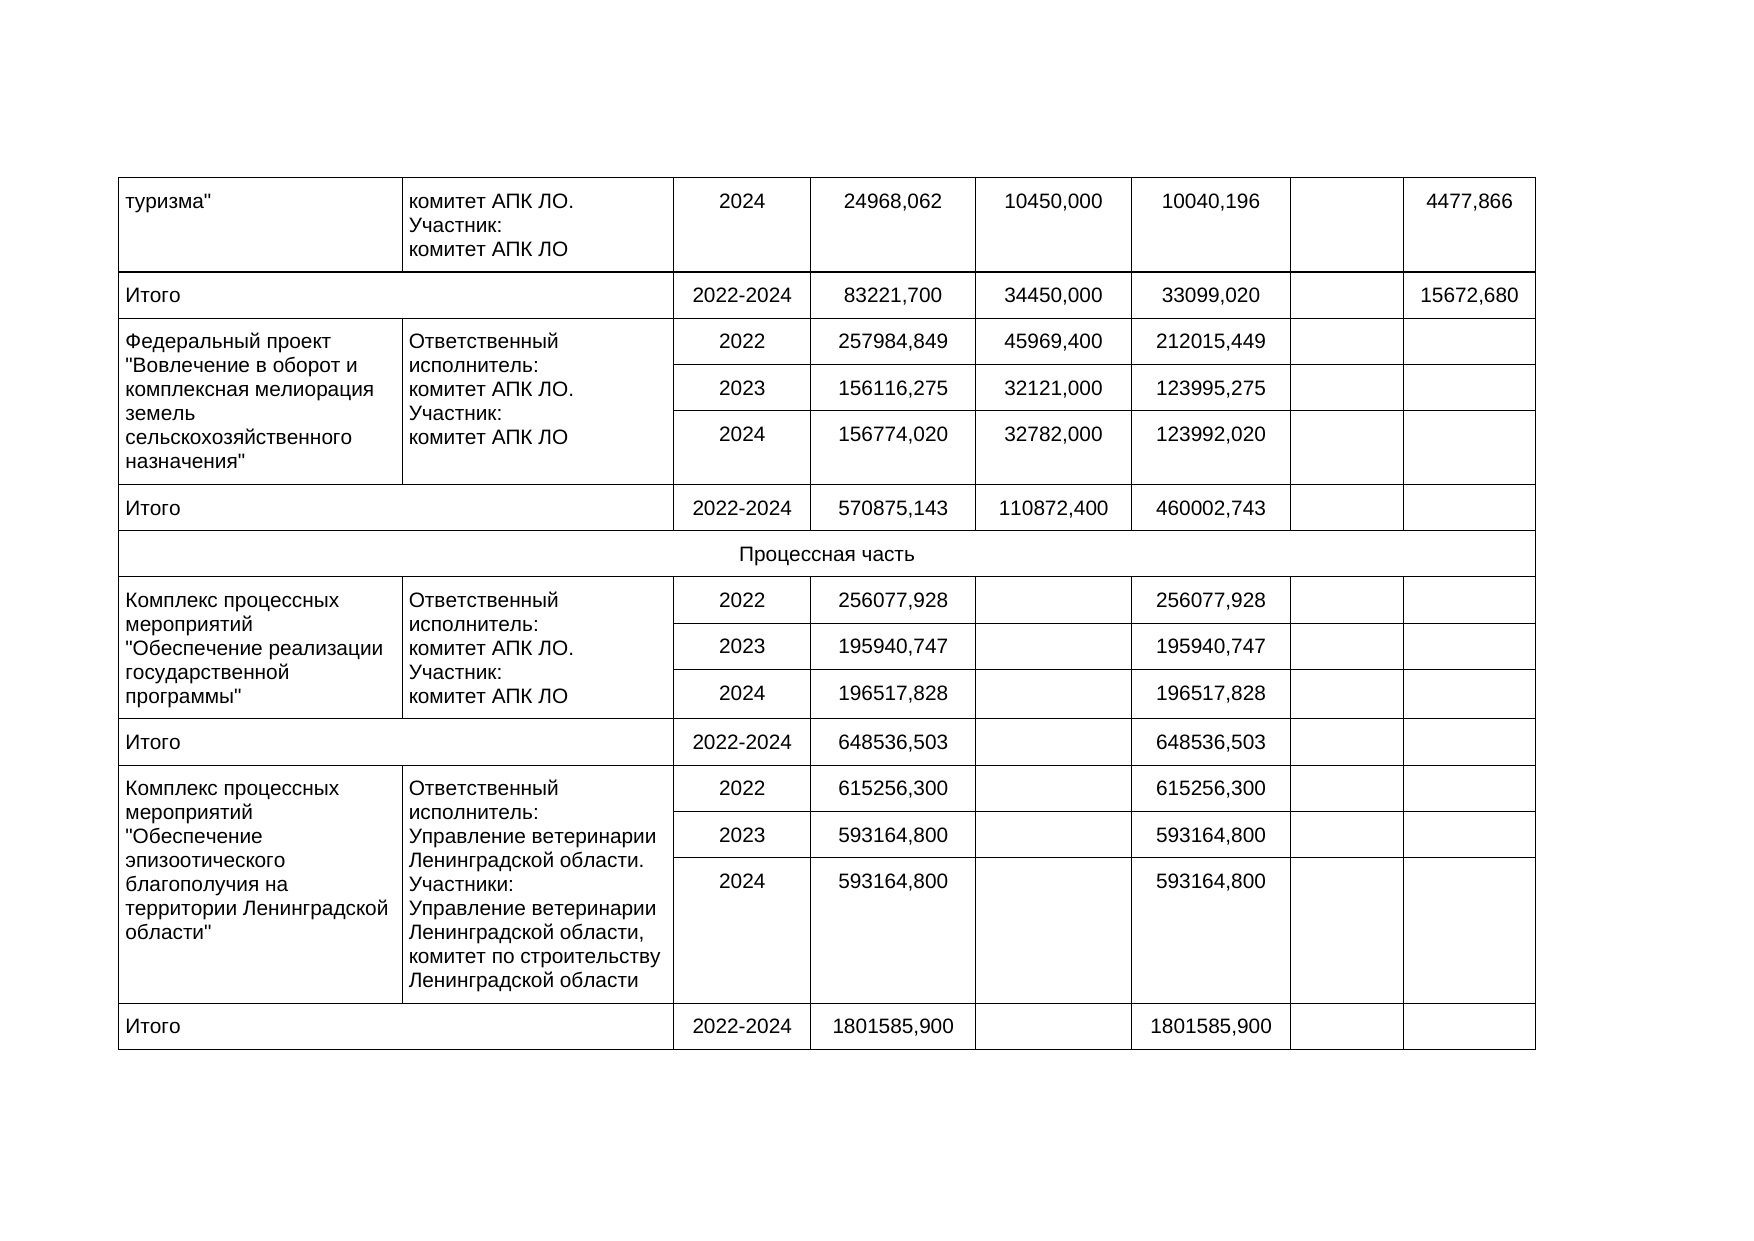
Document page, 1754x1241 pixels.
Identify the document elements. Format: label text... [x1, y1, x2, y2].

table_cell 110872,400 [976, 485, 1131, 530]
table_cell 2024 [674, 670, 810, 718]
table_cell [1404, 411, 1535, 484]
table_cell [1291, 365, 1403, 410]
table_cell 196517,828 [1132, 670, 1290, 718]
table_cell 593164,800 [1132, 858, 1290, 1002]
table_cell 615256,300 [1132, 766, 1290, 811]
table_cell [976, 624, 1131, 669]
table_cell 593164,800 [1132, 812, 1290, 857]
table_cell Итого [119, 719, 673, 764]
table_cell 648536,503 [1132, 719, 1290, 764]
table_cell 460002,743 [1132, 485, 1290, 530]
table_cell [1291, 273, 1403, 318]
table_cell 257984,849 [811, 319, 975, 364]
table_cell Федеральный проект "Вовлечение в оборот и комплексная мелиорация земель сельскохозяйственного назначения" [119, 319, 402, 484]
table_cell 195940,747 [811, 624, 975, 669]
table_cell Комплекс процессных мероприятий "Обеспечение реализации государственной программы" [119, 577, 402, 718]
table_cell 33099,020 [1132, 273, 1290, 318]
table_cell [1404, 766, 1535, 811]
table_cell 156116,275 [811, 365, 975, 410]
table_cell 24968,062 [811, 178, 975, 271]
table_cell [1291, 1004, 1403, 1049]
table_cell [976, 858, 1131, 1002]
table_cell 10040,196 [1132, 178, 1290, 271]
table_cell 32121,000 [976, 365, 1131, 410]
table_cell 123992,020 [1132, 411, 1290, 484]
table_cell 2023 [674, 624, 810, 669]
table_cell [1404, 858, 1535, 1002]
table_cell 593164,800 [811, 812, 975, 857]
table_cell [1404, 1004, 1535, 1049]
table_cell Итого [119, 1004, 673, 1049]
table_cell [1404, 577, 1535, 622]
table_cell 32782,000 [976, 411, 1131, 484]
table_cell [1404, 624, 1535, 669]
table_cell [1404, 812, 1535, 857]
table_cell 1801585,900 [1132, 1004, 1290, 1049]
table_cell 212015,449 [1132, 319, 1290, 364]
table_cell 2022-2024 [674, 719, 810, 764]
table_cell 2022-2024 [674, 485, 810, 530]
table_cell 2023 [674, 365, 810, 410]
table_cell [976, 670, 1131, 718]
table_cell 4477,866 [1404, 178, 1535, 271]
table_cell Итого [119, 273, 673, 318]
table_cell 2022-2024 [674, 1004, 810, 1049]
table_cell 2022-2024 [674, 273, 810, 318]
table_cell [1291, 624, 1403, 669]
table_cell [976, 1004, 1131, 1049]
table_cell [1404, 319, 1535, 364]
table_cell Ответственный исполнитель: Управление ветеринарии Ленинградской области. Участники: Управление ветеринарии Ленинградской области, комитет по строительству Ленинградской области [403, 766, 673, 1002]
table_cell [1404, 485, 1535, 530]
table_cell Комплекс процессных мероприятий "Обеспечение эпизоотического благополучия на территории Ленинградской области" [119, 766, 402, 1002]
table_cell [1291, 178, 1403, 271]
table_cell 2023 [674, 812, 810, 857]
table_cell 2024 [674, 411, 810, 484]
table_cell [1291, 411, 1403, 484]
table_cell 1801585,900 [811, 1004, 975, 1049]
table_cell 256077,928 [811, 577, 975, 622]
table_cell [1291, 577, 1403, 622]
table_cell 593164,800 [811, 858, 975, 1002]
table_cell [1404, 670, 1535, 718]
table_cell 570875,143 [811, 485, 975, 530]
table_cell [1291, 766, 1403, 811]
table_cell [1291, 319, 1403, 364]
table_cell 2024 [674, 178, 810, 271]
table_cell [976, 766, 1131, 811]
table_cell 2022 [674, 319, 810, 364]
table_cell 256077,928 [1132, 577, 1290, 622]
table_cell [1291, 812, 1403, 857]
table_cell 10450,000 [976, 178, 1131, 271]
table_cell 15672,680 [1404, 273, 1535, 318]
table_cell [976, 812, 1131, 857]
table_cell 2024 [674, 858, 810, 1002]
table_cell 45969,400 [976, 319, 1131, 364]
table_cell [976, 719, 1131, 764]
table_cell [1291, 719, 1403, 764]
table_cell 2022 [674, 577, 810, 622]
table_cell 123995,275 [1132, 365, 1290, 410]
table_cell 196517,828 [811, 670, 975, 718]
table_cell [403, 319, 673, 484]
table_cell [1291, 485, 1403, 530]
table_cell Итого [119, 485, 673, 530]
table_cell Процессная часть [119, 531, 1535, 576]
table_cell 615256,300 [811, 766, 975, 811]
table_cell 2022 [674, 766, 810, 811]
table_cell Ответственный исполнитель: комитет АПК ЛО. Участник: комитет АПК ЛО [403, 577, 673, 718]
table_cell 34450,000 [976, 273, 1131, 318]
table_cell [1291, 858, 1403, 1002]
table_cell [1404, 365, 1535, 410]
table_cell 83221,700 [811, 273, 975, 318]
table_cell [1291, 670, 1403, 718]
table_cell 648536,503 [811, 719, 975, 764]
table_cell 156774,020 [811, 411, 975, 484]
table_cell [976, 577, 1131, 622]
table_cell [1404, 719, 1535, 764]
table_cell 195940,747 [1132, 624, 1290, 669]
